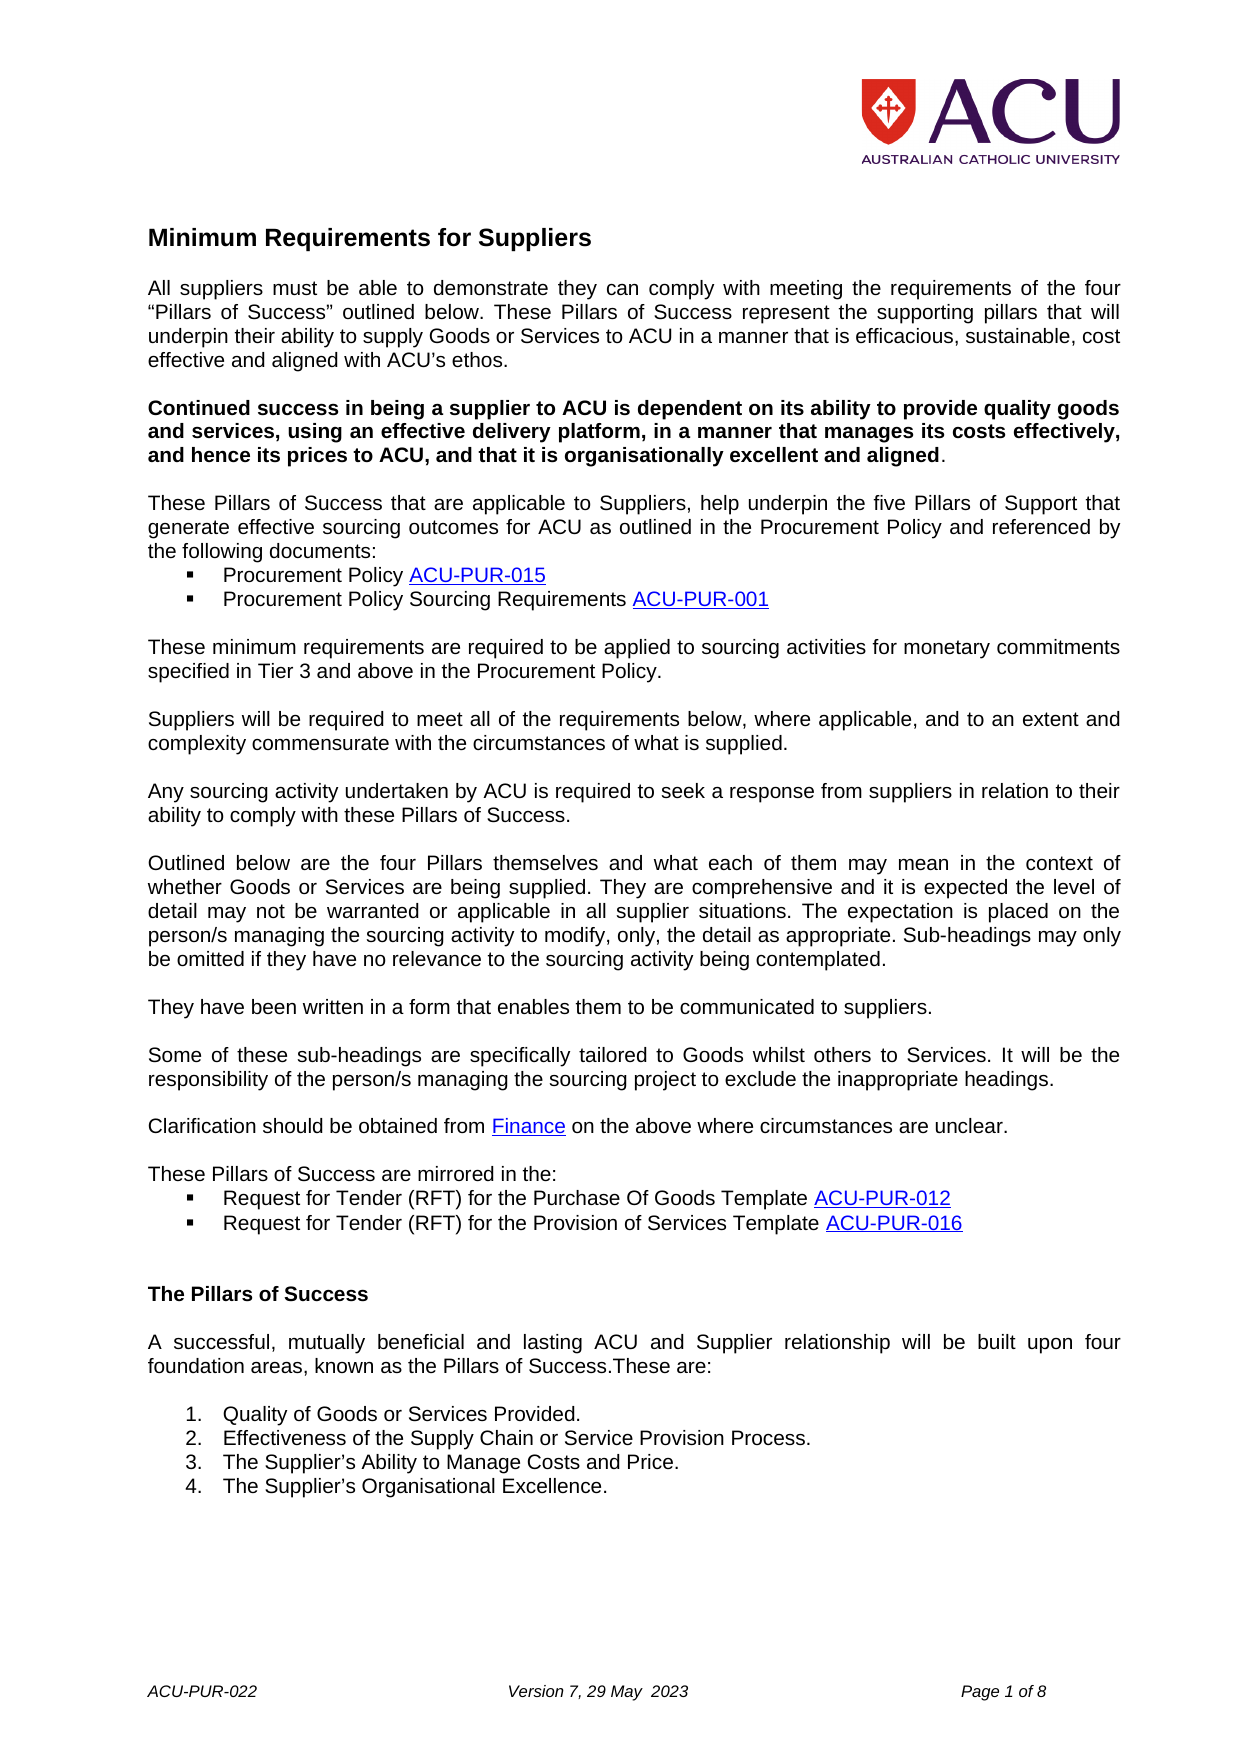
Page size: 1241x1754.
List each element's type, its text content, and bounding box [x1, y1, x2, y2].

picture [861, 79, 1120, 164]
text Continued success in being a supplier to ACU is dependent on its ability to provide quality goods and services, using an effective delivery platform, in a manner that manages its costs effectively, and hence its prices to ACU, and that it is organisationally excellent and aligned. [148, 395, 1122, 467]
list Request for Tender (RFT) for the Provision of Services Template ACU-PUR-016 [185, 1210, 1122, 1234]
text These Pillars of Success are mirrored in the: [148, 1162, 1122, 1186]
text These minimum requirements are required to be applied to sourcing activities for monetary commitments specified in Tier 3 and above in the Procurement Policy. [148, 635, 1122, 683]
text These Pillars of Success that are applicable to Suppliers, help underpin the five Pillars of Support that generate effective sourcing outcomes for ACU as outlined in the Procurement Policy and referenced by the following documents: [148, 491, 1122, 563]
list Procurement Policy ACU-PUR-015 [185, 563, 1122, 587]
text A successful, mutually beneficial and lasting ACU and Supplier relationship will be built upon four foundation areas, known as the Pillars of Success.These are: [148, 1330, 1122, 1378]
text All suppliers must be able to demonstrate they can comply with meeting the requirements of the four “Pillars of Success” outlined below. These Pillars of Success represent the supporting pillars that will underpin their ability to supply Goods or Services to ACU in a manner that is efficacious, sustainable, cost effective and aligned with ACU’s ethos. [148, 276, 1122, 371]
text Any sourcing activity undertaken by ACU is required to seek a response from suppliers in relation to their ability to comply with these Pillars of Success. [148, 779, 1122, 827]
text Some of these sub-headings are specifically tailored to Goods whilst others to Services. It will be the responsibility of the person/s managing the sourcing project to exclude the inappropriate headings. [148, 1042, 1122, 1090]
text Minimum Requirements for Suppliers [148, 223, 1122, 252]
list Request for Tender (RFT) for the Purchase Of Goods Template ACU-PUR-012 [185, 1186, 1122, 1210]
list Quality of Goods or Services Provided. [185, 1402, 1122, 1426]
text They have been written in a form that enables them to be communicated to suppliers. [148, 994, 1122, 1018]
text The Pillars of Success [148, 1282, 1122, 1306]
list Effectiveness of the Supply Chain or Service Provision Process. [185, 1426, 1122, 1450]
list The Supplier’s Ability to Manage Costs and Price. [185, 1450, 1122, 1474]
text Suppliers will be required to meet all of the requirements below, where applicable, and to an extent and complexity commensurate with the circumstances of what is supplied. [148, 707, 1122, 755]
list The Supplier’s Organisational Excellence. [185, 1474, 1122, 1498]
text Clarification should be obtained from Finance on the above where circumstances are unclear. [148, 1114, 1122, 1138]
list Procurement Policy Sourcing Requirements ACU-PUR-001 [185, 587, 1122, 611]
text Outlined below are the four Pillars themselves and what each of them may mean in the context of whether Goods or Services are being supplied. They are comprehensive and it is expected the level of detail may not be warranted or applicable in all supplier situations. The expectation is placed on the person/s managing the sourcing activity to modify, only, the detail as appropriate. Sub-headings may only be omitted if they have no relevance to the sourcing activity being contemplated. [148, 851, 1122, 971]
